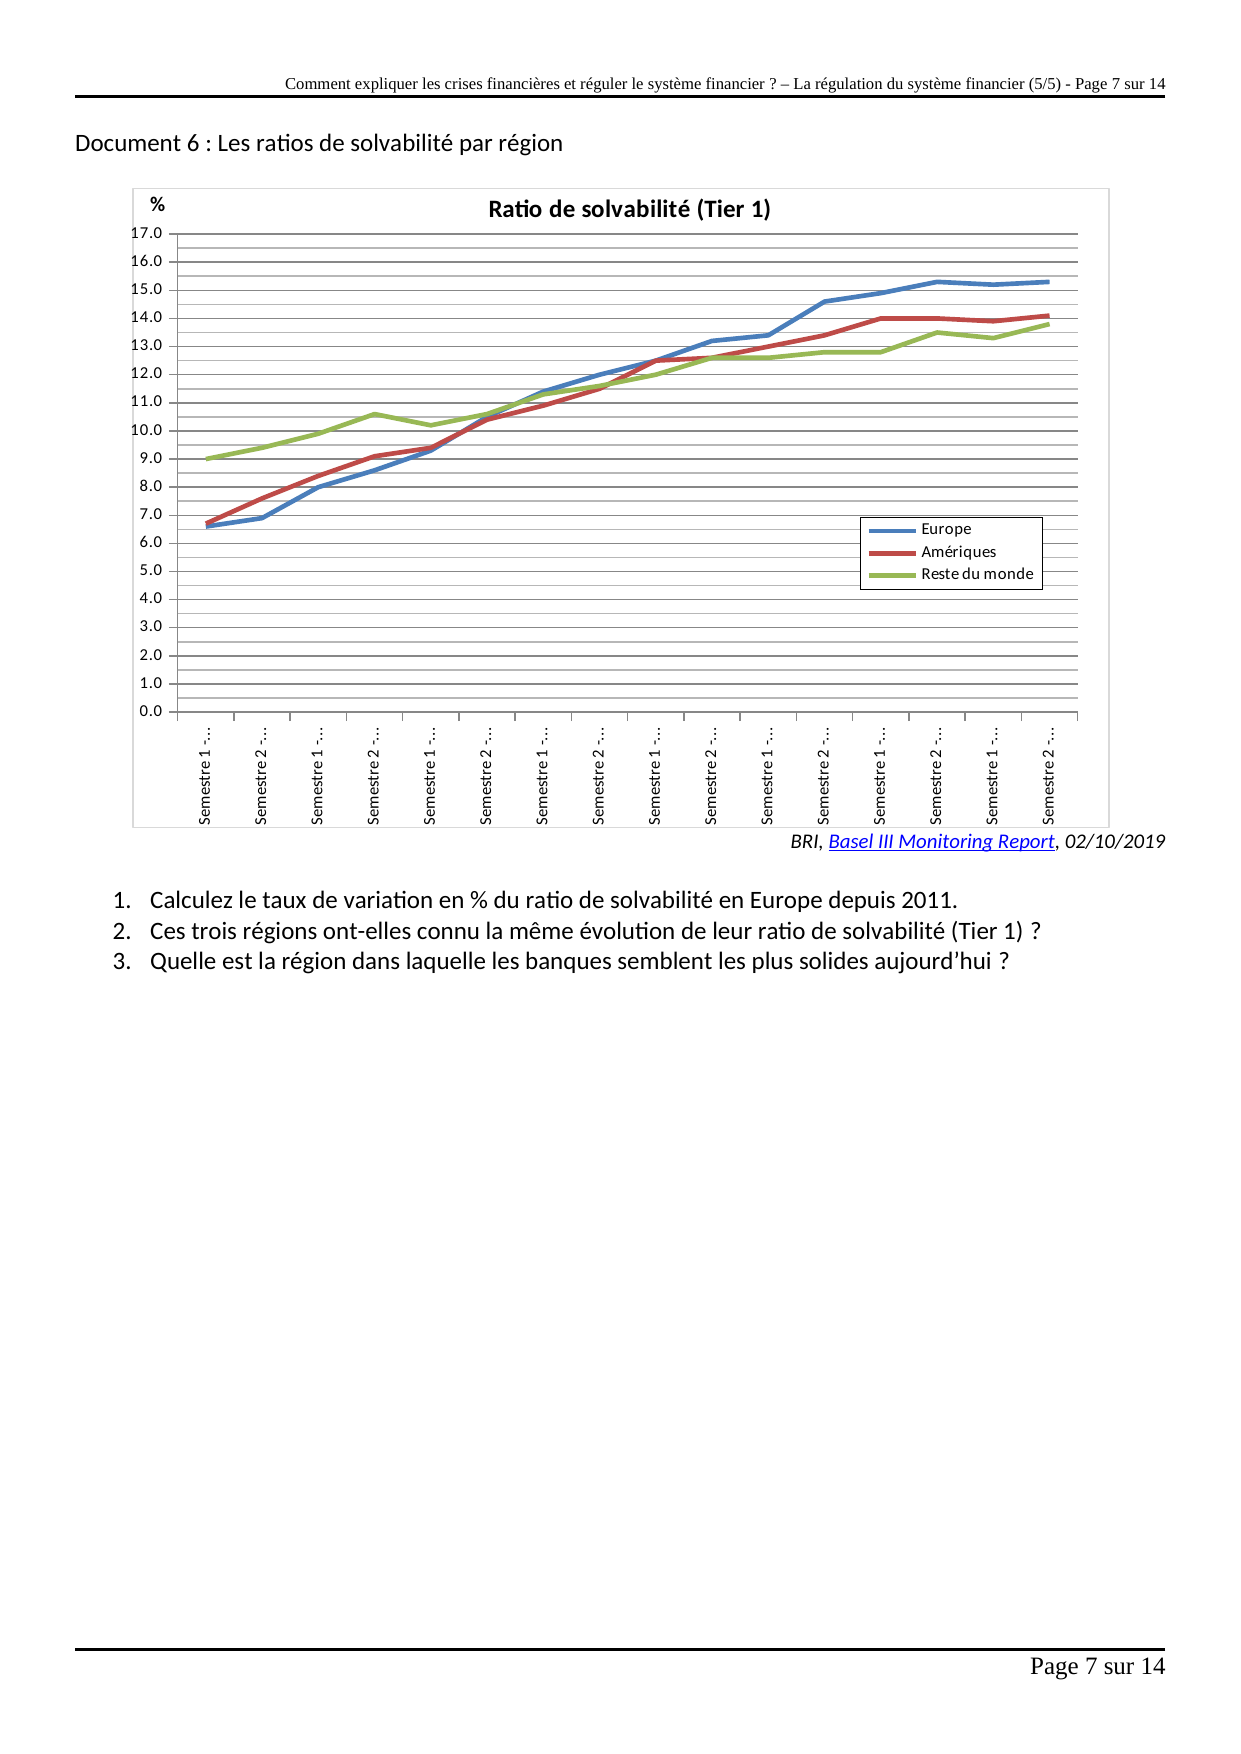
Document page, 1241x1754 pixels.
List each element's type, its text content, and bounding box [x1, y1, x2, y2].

list Ces trois régions ont-elles connu la même évolution de leur ratio de solvabilité (Tier 1) ? [112, 915, 1165, 945]
text Document 6 : Les ratios de solvabilité par région [75, 127, 1165, 157]
list Calculez le taux de variation en % du ratio de solvabilité en Europe depuis 2011. [112, 884, 1165, 915]
list Quelle est la région dans laquelle les banques semblent les plus solides aujourd’hui ? [112, 945, 1165, 976]
text BRI, Basel III Monitoring Report, 02/10/2019 [75, 828, 1165, 854]
